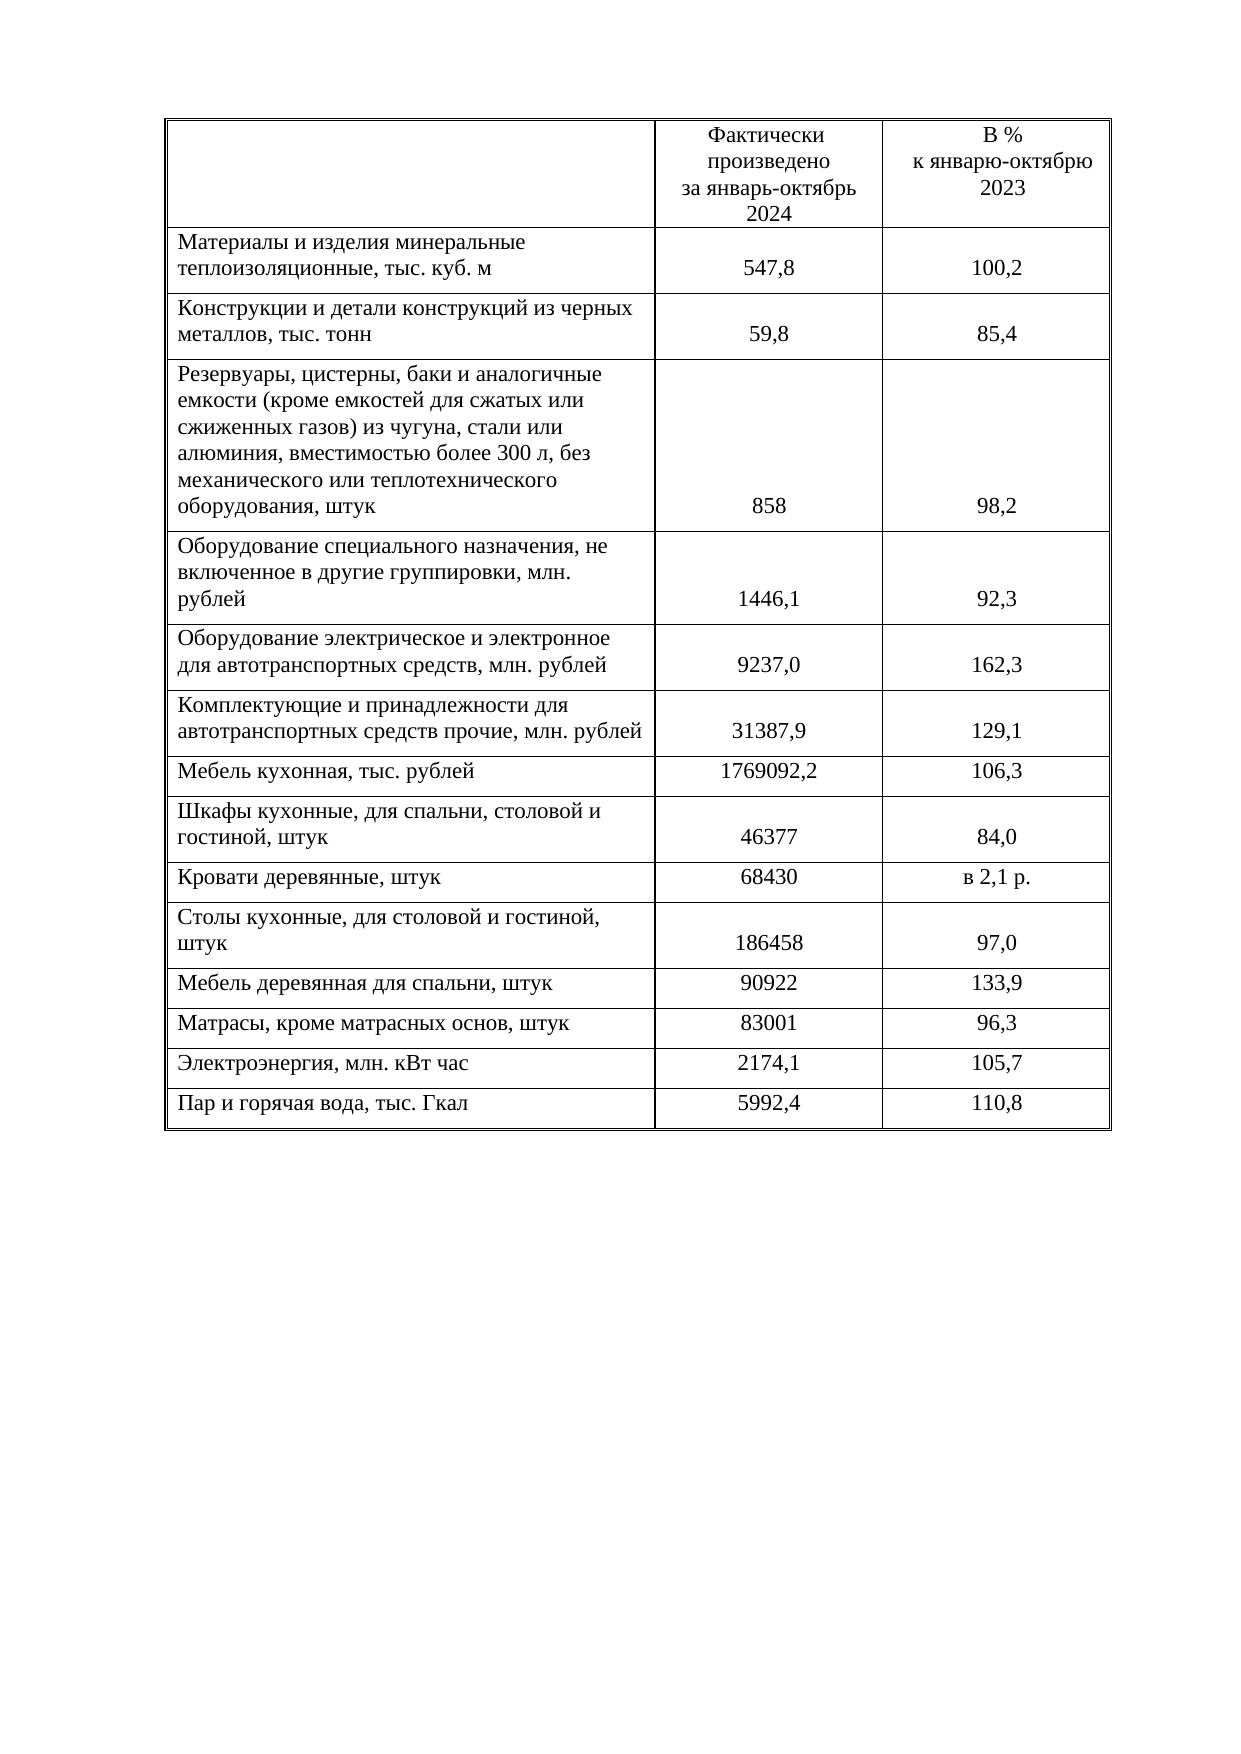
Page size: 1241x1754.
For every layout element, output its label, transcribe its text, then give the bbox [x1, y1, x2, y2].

table_cell Комплектующие и принадлежности для автотранспортных средств прочие, млн. рублей [168, 691, 654, 756]
table_cell Мебель деревянная для спальни, штук [168, 969, 654, 1008]
table_cell Материалы и изделия минеральные теплоизоляционные, тыс. куб. м [168, 228, 654, 293]
table_header [168, 121, 654, 227]
table_cell 105,7 [883, 1049, 1109, 1088]
table_cell 133,9 [883, 969, 1109, 1008]
table_cell 9237,0 [656, 625, 882, 690]
table_header Фактически произведено за январь-октябрь 2024 [656, 121, 882, 227]
table_cell 92,3 [883, 532, 1109, 623]
table_cell 46377 [656, 797, 882, 862]
table_cell Матрасы, кроме матрасных основ, штук [168, 1009, 654, 1048]
table_cell 97,0 [883, 903, 1109, 968]
table_cell Мебель кухонная, тыс. рублей [168, 757, 654, 796]
table_cell 100,2 [883, 228, 1109, 293]
table_cell Оборудование электрическое и электронное для автотранспортных средств, млн. рублей [168, 625, 654, 690]
table_cell 96,3 [883, 1009, 1109, 1048]
table_cell 858 [656, 360, 882, 531]
table_cell 83001 [656, 1009, 882, 1048]
table_cell 84,0 [883, 797, 1109, 862]
table_cell Столы кухонные, для столовой и гостиной, штук [168, 903, 654, 968]
table_cell Резервуары, цистерны, баки и аналогичные емкости (кроме емкостей для сжатых или сжиженных газов) из чугуна, стали или алюминия, вместимостью более 300 л, без механического или теплотехнического оборудования, штук [168, 360, 654, 531]
table_cell 1769092,2 [656, 757, 882, 796]
table_cell Пар и горячая вода, тыс. Гкал [168, 1089, 654, 1128]
table_cell 5992,4 [656, 1089, 882, 1128]
table_cell 85,4 [883, 294, 1109, 359]
table_cell 106,3 [883, 757, 1109, 796]
table_cell 162,3 [883, 625, 1109, 690]
table_cell 1446,1 [656, 532, 882, 623]
table_cell 68430 [656, 863, 882, 902]
table_cell 186458 [656, 903, 882, 968]
table_cell 2174,1 [656, 1049, 882, 1088]
table_header В % к январю-октябрю 2023 [883, 121, 1109, 227]
table_cell 129,1 [883, 691, 1109, 756]
table_cell Кровати деревянные, штук [168, 863, 654, 902]
table_cell в 2,1 р. [883, 863, 1109, 902]
table_cell 547,8 [656, 228, 882, 293]
table_cell Шкафы кухонные, для спальни, столовой и гостиной, штук [168, 797, 654, 862]
table_cell 31387,9 [656, 691, 882, 756]
table_cell 98,2 [883, 360, 1109, 531]
table_cell Конструкции и детали конструкций из черных металлов, тыс. тонн [168, 294, 654, 359]
table_cell 59,8 [656, 294, 882, 359]
table_cell Оборудование специального назначения, не включенное в другие группировки, млн. рублей [168, 532, 654, 623]
table_cell Электроэнергия, млн. кВт час [168, 1049, 654, 1088]
table_cell 90922 [656, 969, 882, 1008]
table_cell 110,8 [883, 1089, 1109, 1128]
